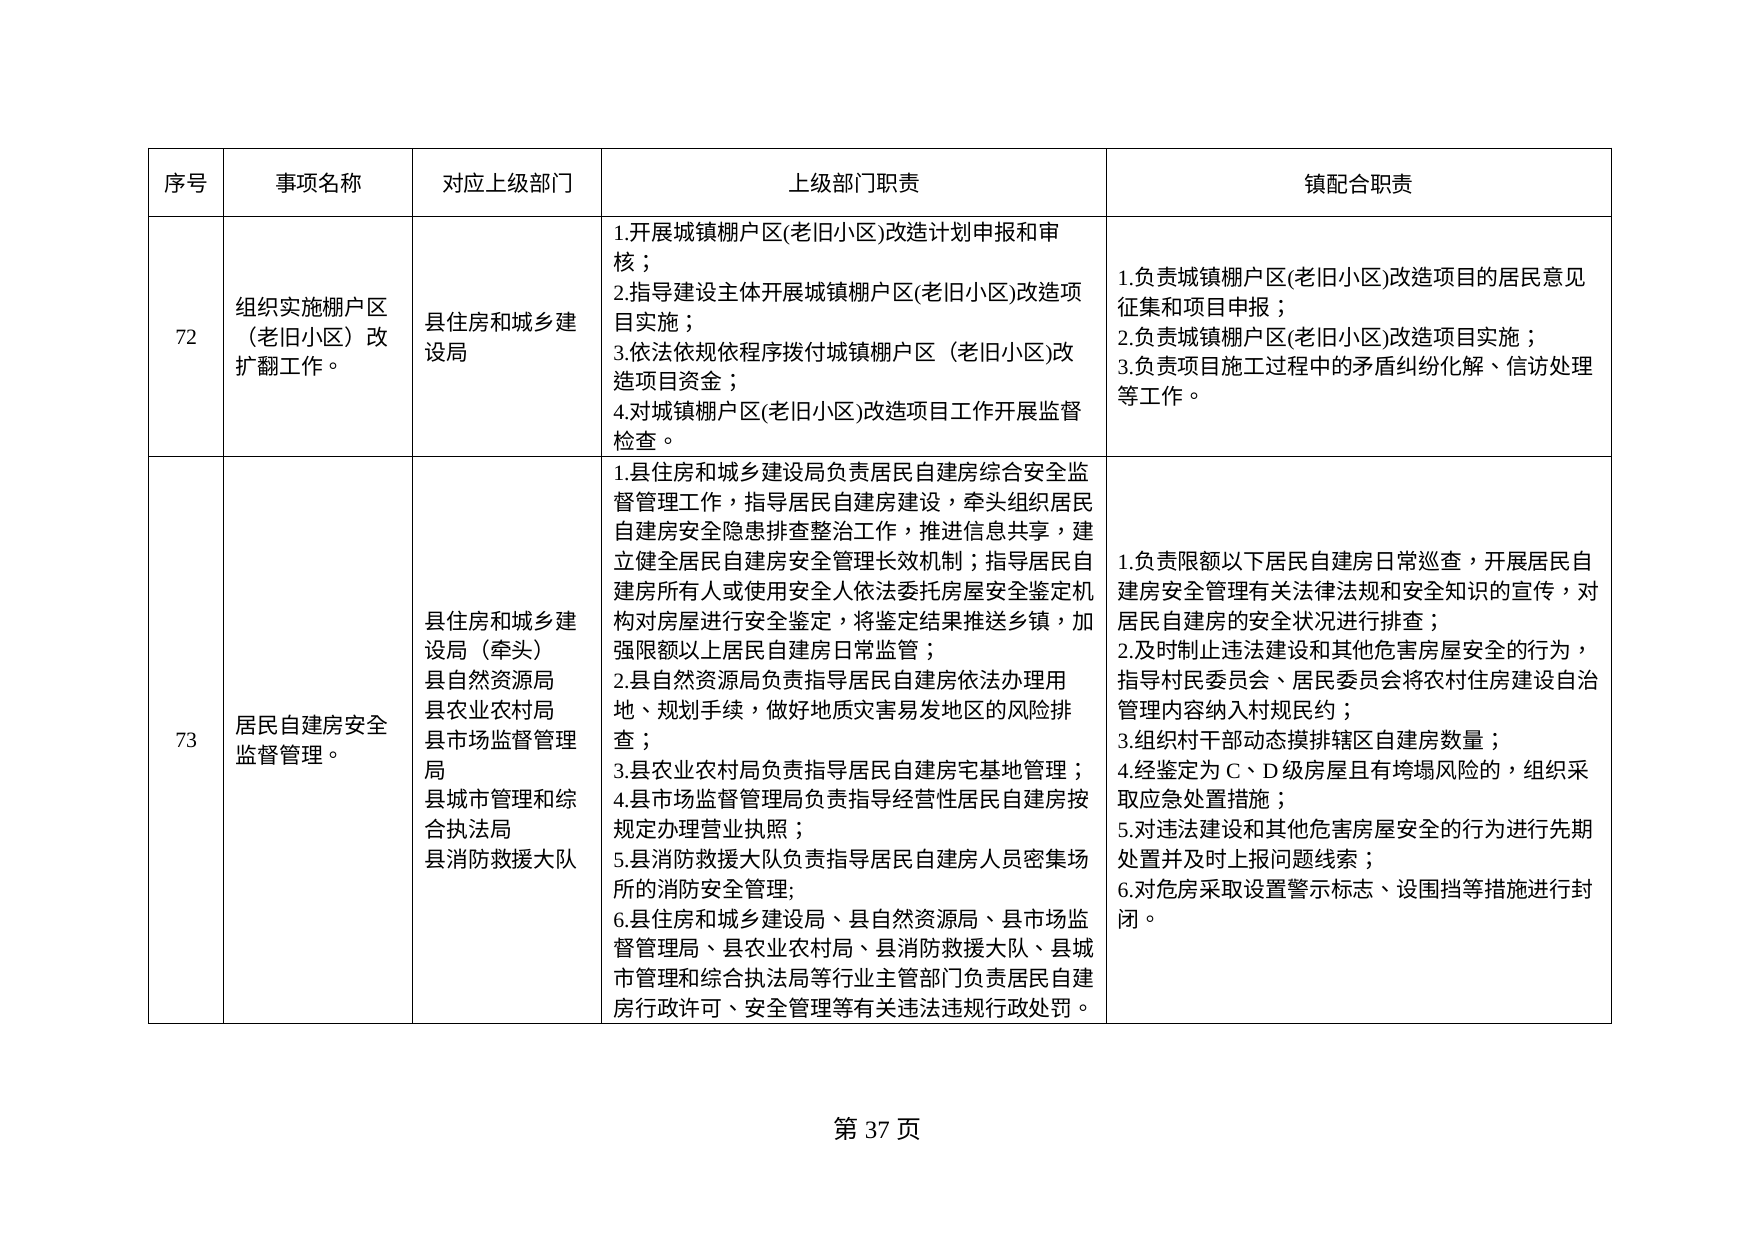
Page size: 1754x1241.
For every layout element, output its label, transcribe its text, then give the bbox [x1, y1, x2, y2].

table_cell 72 [149, 217, 223, 456]
table_cell 1.负责限额以下居民自建房日常巡查，开展居民自建房安全管理有关法律法规和安全知识的宣传，对居民自建房的安全状况进行排查； 2.及时制止违法建设和其他危害房屋安全的行为，指导村民委员会、居民委员会将农村住房建设自治管理内容纳入村规民约； 3.组织村干部动态摸排辖区自建房数量； 4.经鉴定为C、D级房屋且有垮塌风险的，组织采取应急处置措施； 5.对违法建设和其他危害房屋安全的行为进行先期处置并及时上报问题线索； 6.对危房采取设置警示标志、设围挡等措施进行封闭。 [1107, 457, 1611, 1023]
table_cell 1.县住房和城乡建设局负责居民自建房综合安全监督管理工作，指导居民自建房建设，牵头组织居民自建房安全隐患排查整治工作，推进信息共享，建立健全居民自建房安全管理长效机制；指导居民自建房所有人或使用安全人依法委托房屋安全鉴定机构对房屋进行安全鉴定，将鉴定结果推送乡镇，加强限额以上居民自建房日常监管； 2.县自然资源局负责指导居民自建房依法办理用地、规划手续，做好地质灾害易发地区的风险排查； 3.县农业农村局负责指导居民自建房宅基地管理； 4.县市场监督管理局负责指导经营性居民自建房按规定办理营业执照； 5.县消防救援大队负责指导居民自建房人员密集场所的消防安全管理; 6.县住房和城乡建设局、县自然资源局、县市场监督管理局、县农业农村局、县消防救援大队、县城市管理和综合执法局等行业主管部门负责居民自建房行政许可、安全管理等有关违法违规行政处罚。 [602, 457, 1106, 1023]
table_cell 73 [149, 457, 223, 1023]
table_cell 1.开展城镇棚户区(老旧小区)改造计划申报和审核； 2.指导建设主体开展城镇棚户区(老旧小区)改造项目实施； 3.依法依规依程序拨付城镇棚户区（老旧小区)改造项目资金； 4.对城镇棚户区(老旧小区)改造项目工作开展监督检查。 [602, 217, 1106, 456]
table_cell 组织实施棚户区（老旧小区）改扩翻工作。 [224, 217, 412, 456]
table_header 镇配合职责 [1107, 149, 1611, 216]
table_header 对应上级部门 [413, 149, 601, 216]
table_header 序号 [149, 149, 223, 216]
table_cell 县住房和城乡建设局（牵头） 县自然资源局 县农业农村局 县市场监督管理局 县城市管理和综合执法局 县消防救援大队 [413, 457, 601, 1023]
table_header 上级部门职责 [602, 149, 1106, 216]
table_cell 1.负责城镇棚户区(老旧小区)改造项目的居民意见征集和项目申报； 2.负责城镇棚户区(老旧小区)改造项目实施； 3.负责项目施工过程中的矛盾纠纷化解、信访处理等工作。 [1107, 217, 1611, 456]
table_cell 县住房和城乡建设局 [413, 217, 601, 456]
table_cell 居民自建房安全监督管理。 [224, 457, 412, 1023]
table_header 事项名称 [224, 149, 412, 216]
